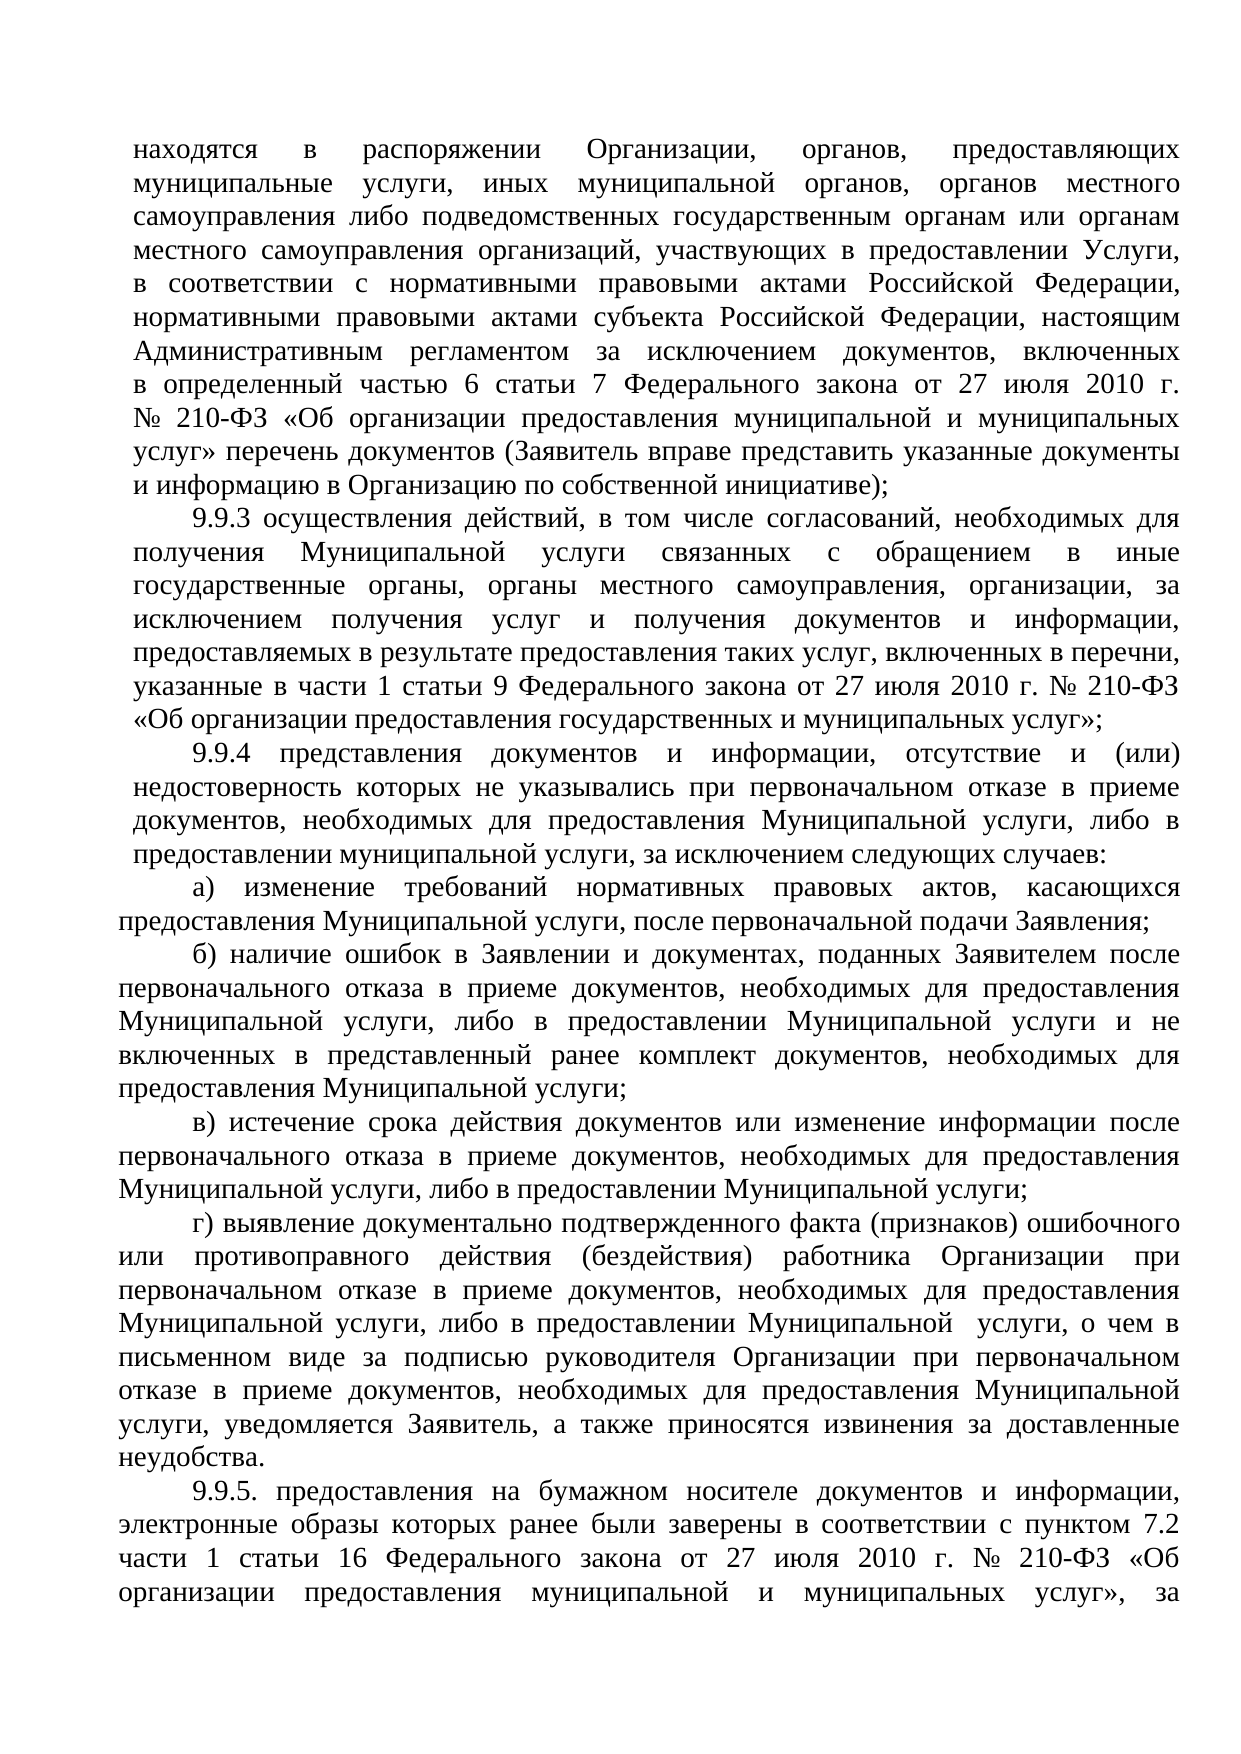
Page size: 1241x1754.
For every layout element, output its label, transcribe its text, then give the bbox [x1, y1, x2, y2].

text 9.9.4 представления документов и информации, отсутствие и (или) недостоверность которых не указывались при первоначальном отказе в приеме документов, необходимых для предоставления Муниципальной услуги, либо в предоставлении муниципальной услуги, за исключением следующих случаев: [133, 735, 1181, 869]
text 9.9.3 осуществления действий, в том числе согласований, необходимых для получения Муниципальной услуги связанных с обращением в иные государственные органы, органы местного самоуправления, организации, за исключением получения услуг и получения документов и информации, предоставляемых в результате предоставления таких услуг, включенных в перечни, указанные в части 1 статьи 9 Федерального закона от 27 июля 2010 г. № 210-ФЗ «Об организации предоставления государственных и муниципальных услуг»; [133, 500, 1181, 735]
text г) выявление документально подтвержденного факта (признаков) ошибочного или противоправного действия (бездействия) работника Организации при первоначальном отказе в приеме документов, необходимых для предоставления Муниципальной услуги, либо в предоставлении Муниципальной услуги, о чем в письменном виде за подписью руководителя Организации при первоначальном отказе в приеме документов, необходимых для предоставления Муниципальной услуги, уведомляется Заявитель, а также приносятся извинения за доставленные неудобства. [118, 1205, 1181, 1473]
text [133, 131, 1181, 500]
text а) изменение требований нормативных правовых актов, касающихся предоставления Муниципальной услуги, после первоначальной подачи Заявления; [118, 869, 1181, 936]
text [118, 1473, 1181, 1607]
text б) наличие ошибок в Заявлении и документах, поданных Заявителем после первоначального отказа в приеме документов, необходимых для предоставления Муниципальной услуги, либо в предоставлении Муниципальной услуги и не включенных в представленный ранее комплект документов, необходимых для предоставления Муниципальной услуги; [118, 936, 1181, 1104]
text в) истечение срока действия документов или изменение информации после первоначального отказа в приеме документов, необходимых для предоставления Муниципальной услуги, либо в предоставлении Муниципальной услуги; [118, 1104, 1181, 1205]
